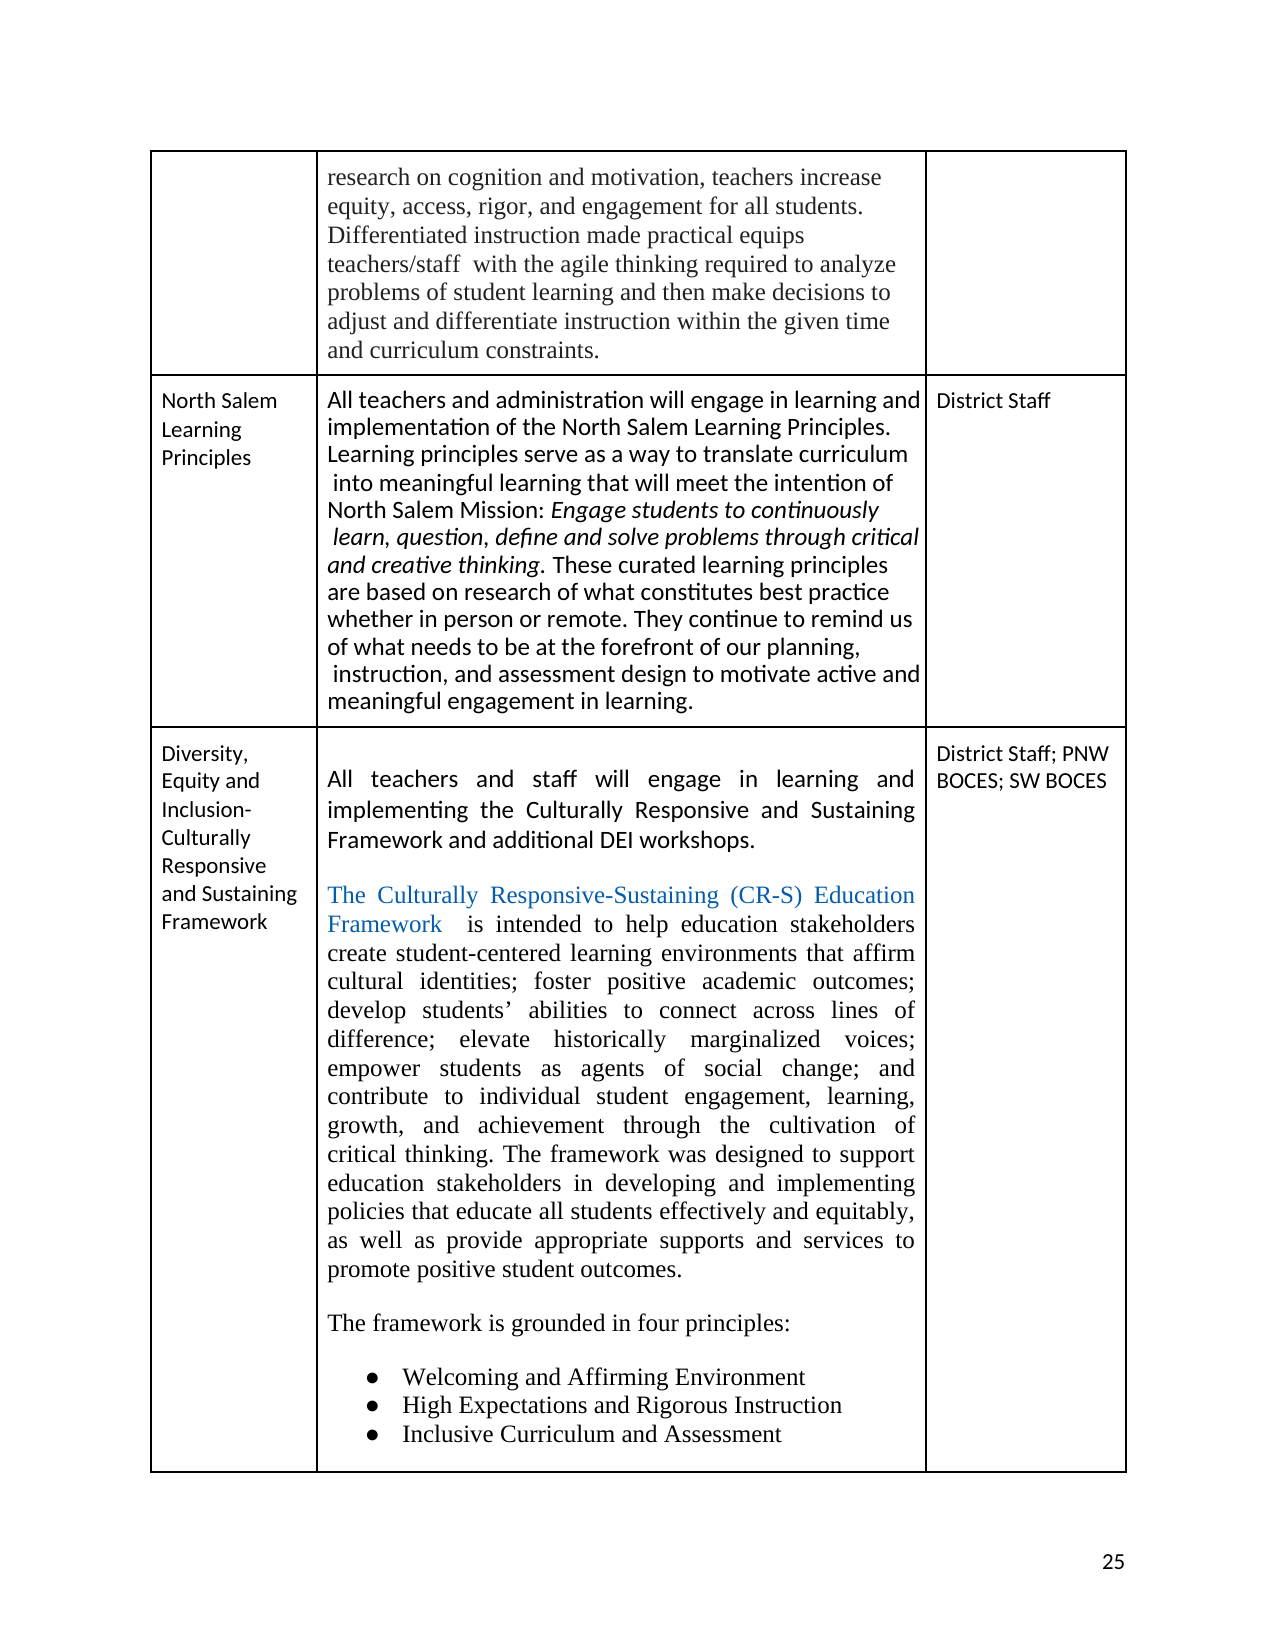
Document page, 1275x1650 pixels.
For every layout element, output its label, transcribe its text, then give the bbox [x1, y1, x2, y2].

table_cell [927, 728, 1125, 1471]
table_cell District Staff [927, 376, 1125, 726]
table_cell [318, 728, 925, 1471]
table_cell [152, 728, 316, 1471]
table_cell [152, 152, 316, 374]
table_cell North Salem Learning Principles [152, 376, 316, 726]
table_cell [927, 152, 1125, 374]
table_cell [318, 152, 925, 374]
table_cell All teachers and administration will engage in learning and implementation of the North Salem Learning Principles. Learning principles serve as a way to translate curriculum into meaningful learning that will meet the intention of North Salem Mission: Engage students to continuously learn, question, define and solve problems through critical and creative thinking. These curated learning principles are based on research of what constitutes best practice whether in person or remote. They continue to remind us of what needs to be at the forefront of our planning, instruction, and assessment design to motivate active and meaningful engagement in learning. [318, 376, 925, 726]
